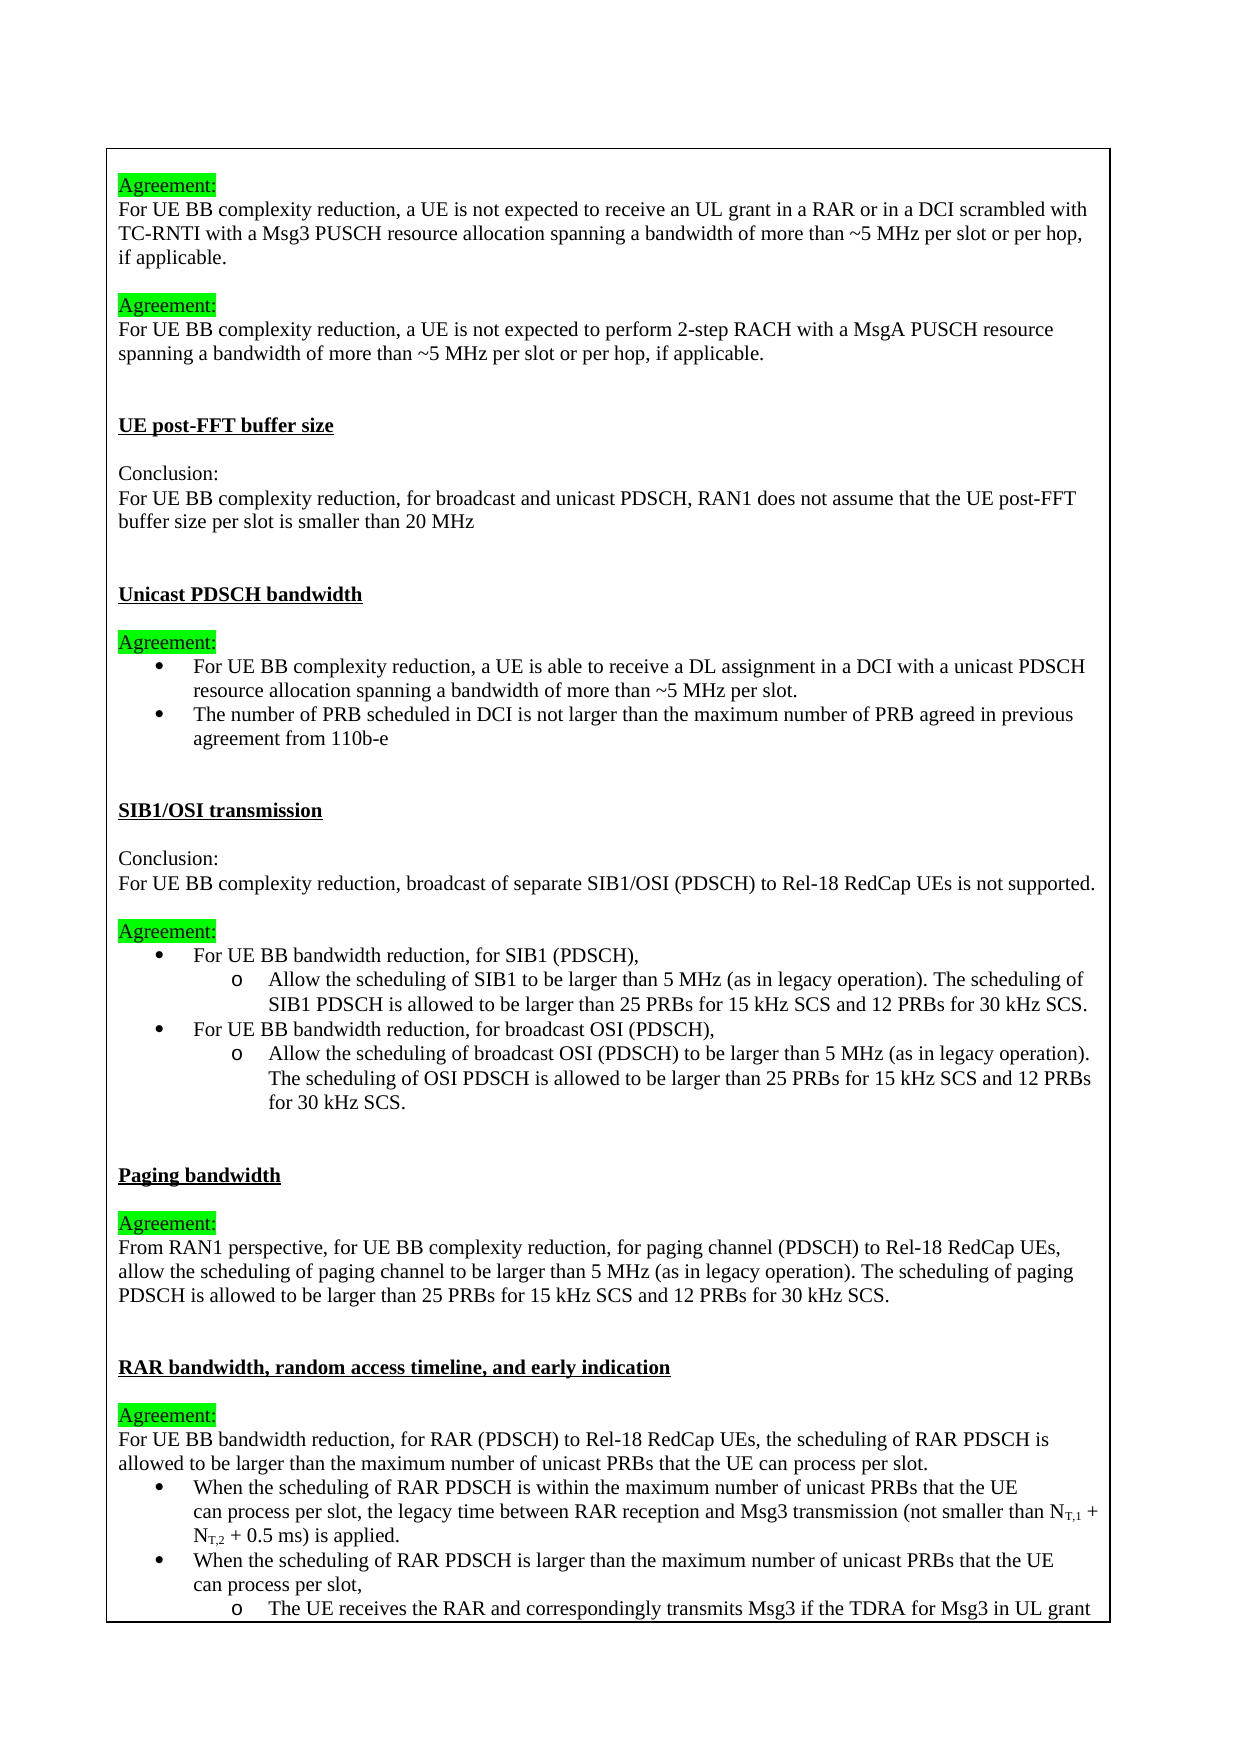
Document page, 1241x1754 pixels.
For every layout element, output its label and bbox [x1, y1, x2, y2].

table_header [107, 149, 1109, 1621]
